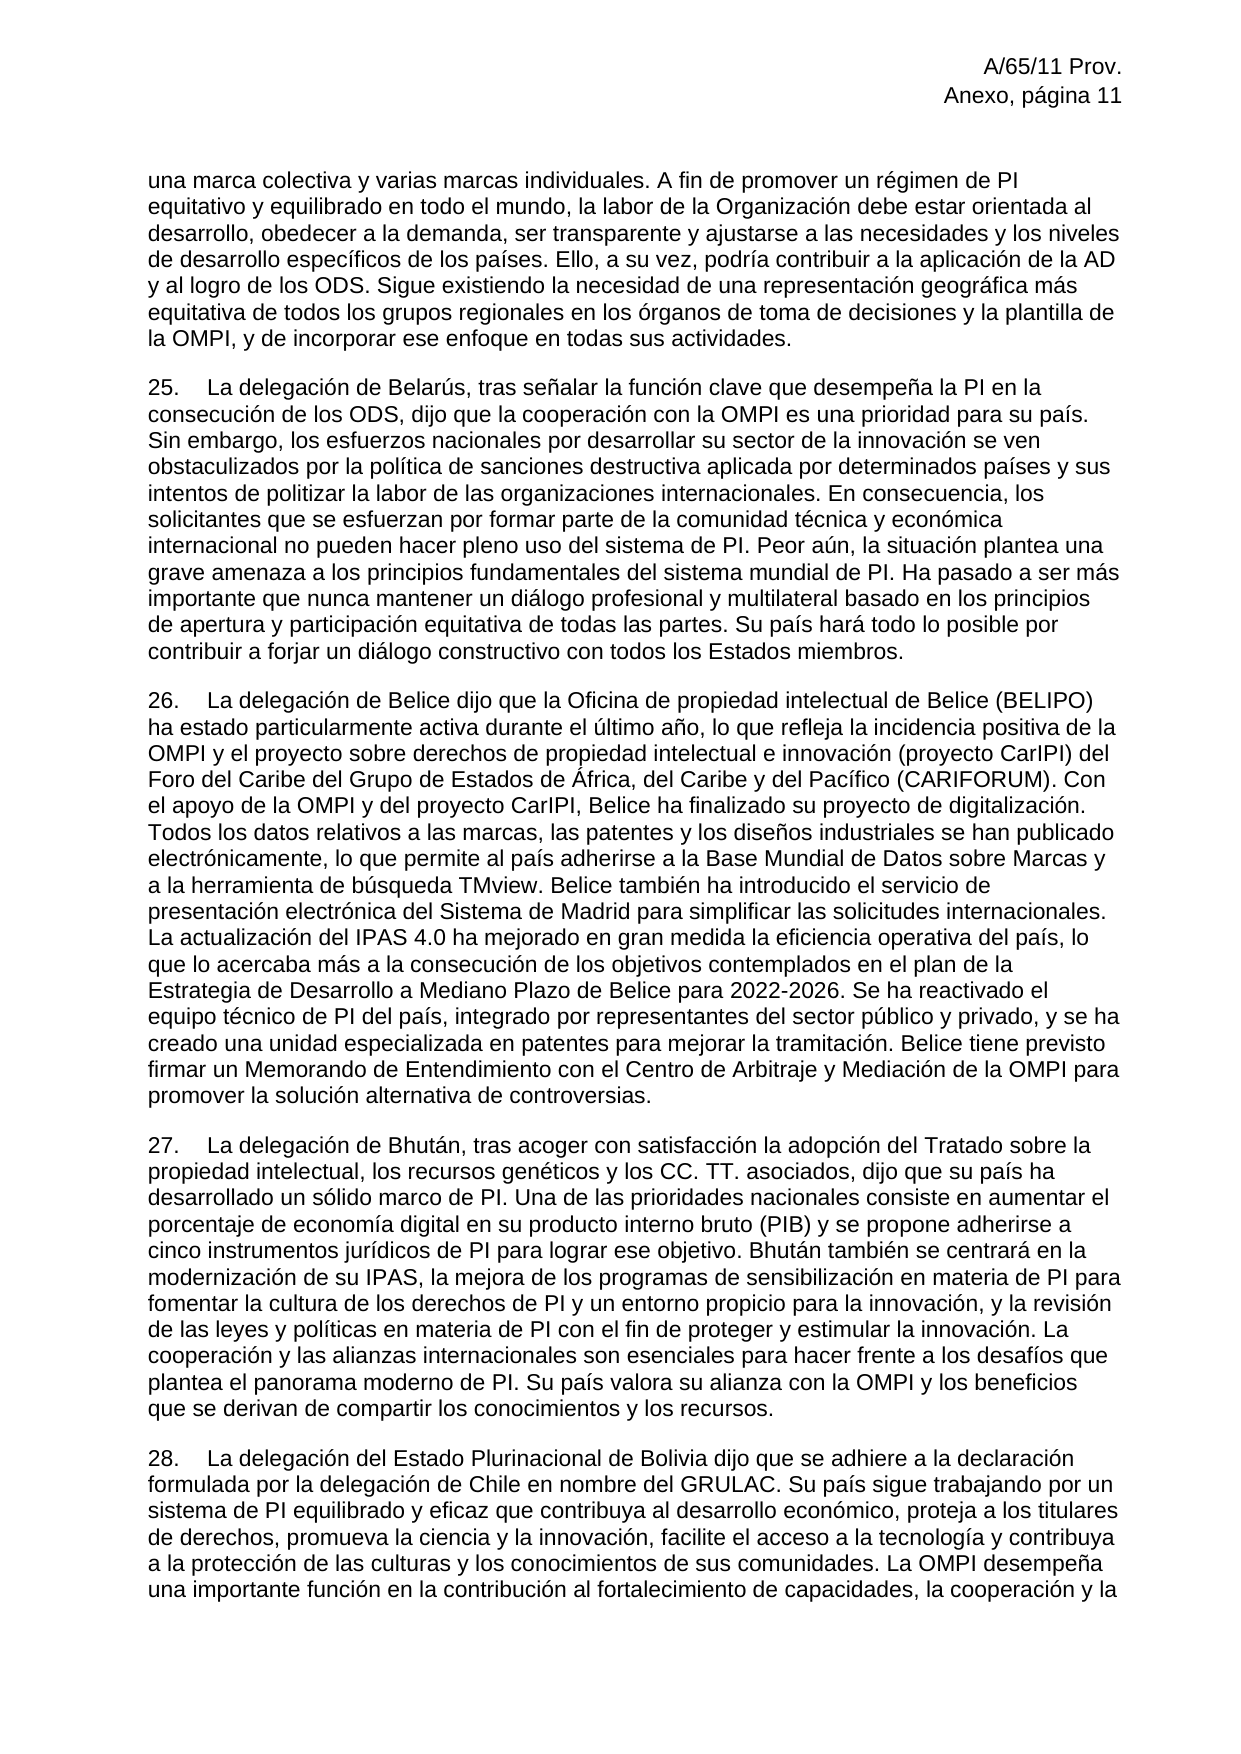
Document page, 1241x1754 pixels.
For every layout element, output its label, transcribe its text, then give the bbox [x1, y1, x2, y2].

text La delegación de Belarús, tras señalar la función clave que desempeña la PI en la consecución de los ODS, dijo que la cooperación con la OMPI es una prioridad para su país. Sin embargo, los esfuerzos nacionales por desarrollar su sector de la innovación se ven obstaculizados por la política de sanciones destructiva aplicada por determinados países y sus intentos de politizar la labor de las organizaciones internacionales. En consecuencia, los solicitantes que se esfuerzan por formar parte de la comunidad técnica y económica internacional no pueden hacer pleno uso del sistema de PI. Peor aún, la situación plantea una grave amenaza a los principios fundamentales del sistema mundial de PI. Ha pasado a ser más importante que nunca mantener un diálogo profesional y multilateral basado en los principios de apertura y participación equitativa de todas las partes. Su país hará todo lo posible por contribuir a forjar un diálogo constructivo con todos los Estados miembros. [148, 374, 1122, 664]
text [148, 1444, 1122, 1603]
text La delegación de Belice dijo que la Oficina de propiedad intelectual de Belice (BELIPO) ha estado particularmente activa durante el último año, lo que refleja la incidencia positiva de la OMPI y el proyecto sobre derechos de propiedad intelectual e innovación (proyecto CarIPI) del Foro del Caribe del Grupo de Estados de África, del Caribe y del Pacífico (CARIFORUM). Con el apoyo de la OMPI y del proyecto CarIPI, Belice ha finalizado su proyecto de digitalización. Todos los datos relativos a las marcas, las patentes y los diseños industriales se han publicado electrónicamente, lo que permite al país adherirse a la Base Mundial de Datos sobre Marcas y a la herramienta de búsqueda TMview. Belice también ha introducido el servicio de presentación electrónica del Sistema de Madrid para simplificar las solicitudes internacionales. La actualización del IPAS 4.0 ha mejorado en gran medida la eficiencia operativa del país, lo que lo acercaba más a la consecución de los objetivos contemplados en el plan de la Estrategia de Desarrollo a Mediano Plazo de Belice para 2022-2026. Se ha reactivado el equipo técnico de PI del país, integrado por representantes del sector público y privado, y se ha creado una unidad especializada en patentes para mejorar la tramitación. Belice tiene previsto firmar un Memorando de Entendimiento con el Centro de Arbitraje y Mediación de la OMPI para promover la solución alternativa de controversias. [148, 687, 1122, 1109]
text La delegación de Bhután, tras acoger con satisfacción la adopción del Tratado sobre la propiedad intelectual, los recursos genéticos y los CC. TT. asociados, dijo que su país ha desarrollado un sólido marco de PI. Una de las prioridades nacionales consiste en aumentar el porcentaje de economía digital en su producto interno bruto (PIB) y se propone adherirse a cinco instrumentos jurídicos de PI para lograr ese objetivo. Bhután también se centrará en la modernización de su IPAS, la mejora de los programas de sensibilización en materia de PI para fomentar la cultura de los derechos de PI y un entorno propicio para la innovación, y la revisión de las leyes y políticas en materia de PI con el fin de proteger y estimular la innovación. La cooperación y las alianzas internacionales son esenciales para hacer frente a los desafíos que plantea el panorama moderno de PI. Su país valora su alianza con la OMPI y los beneficios que se derivan de compartir los conocimientos y los recursos. [148, 1132, 1122, 1422]
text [148, 167, 1122, 351]
